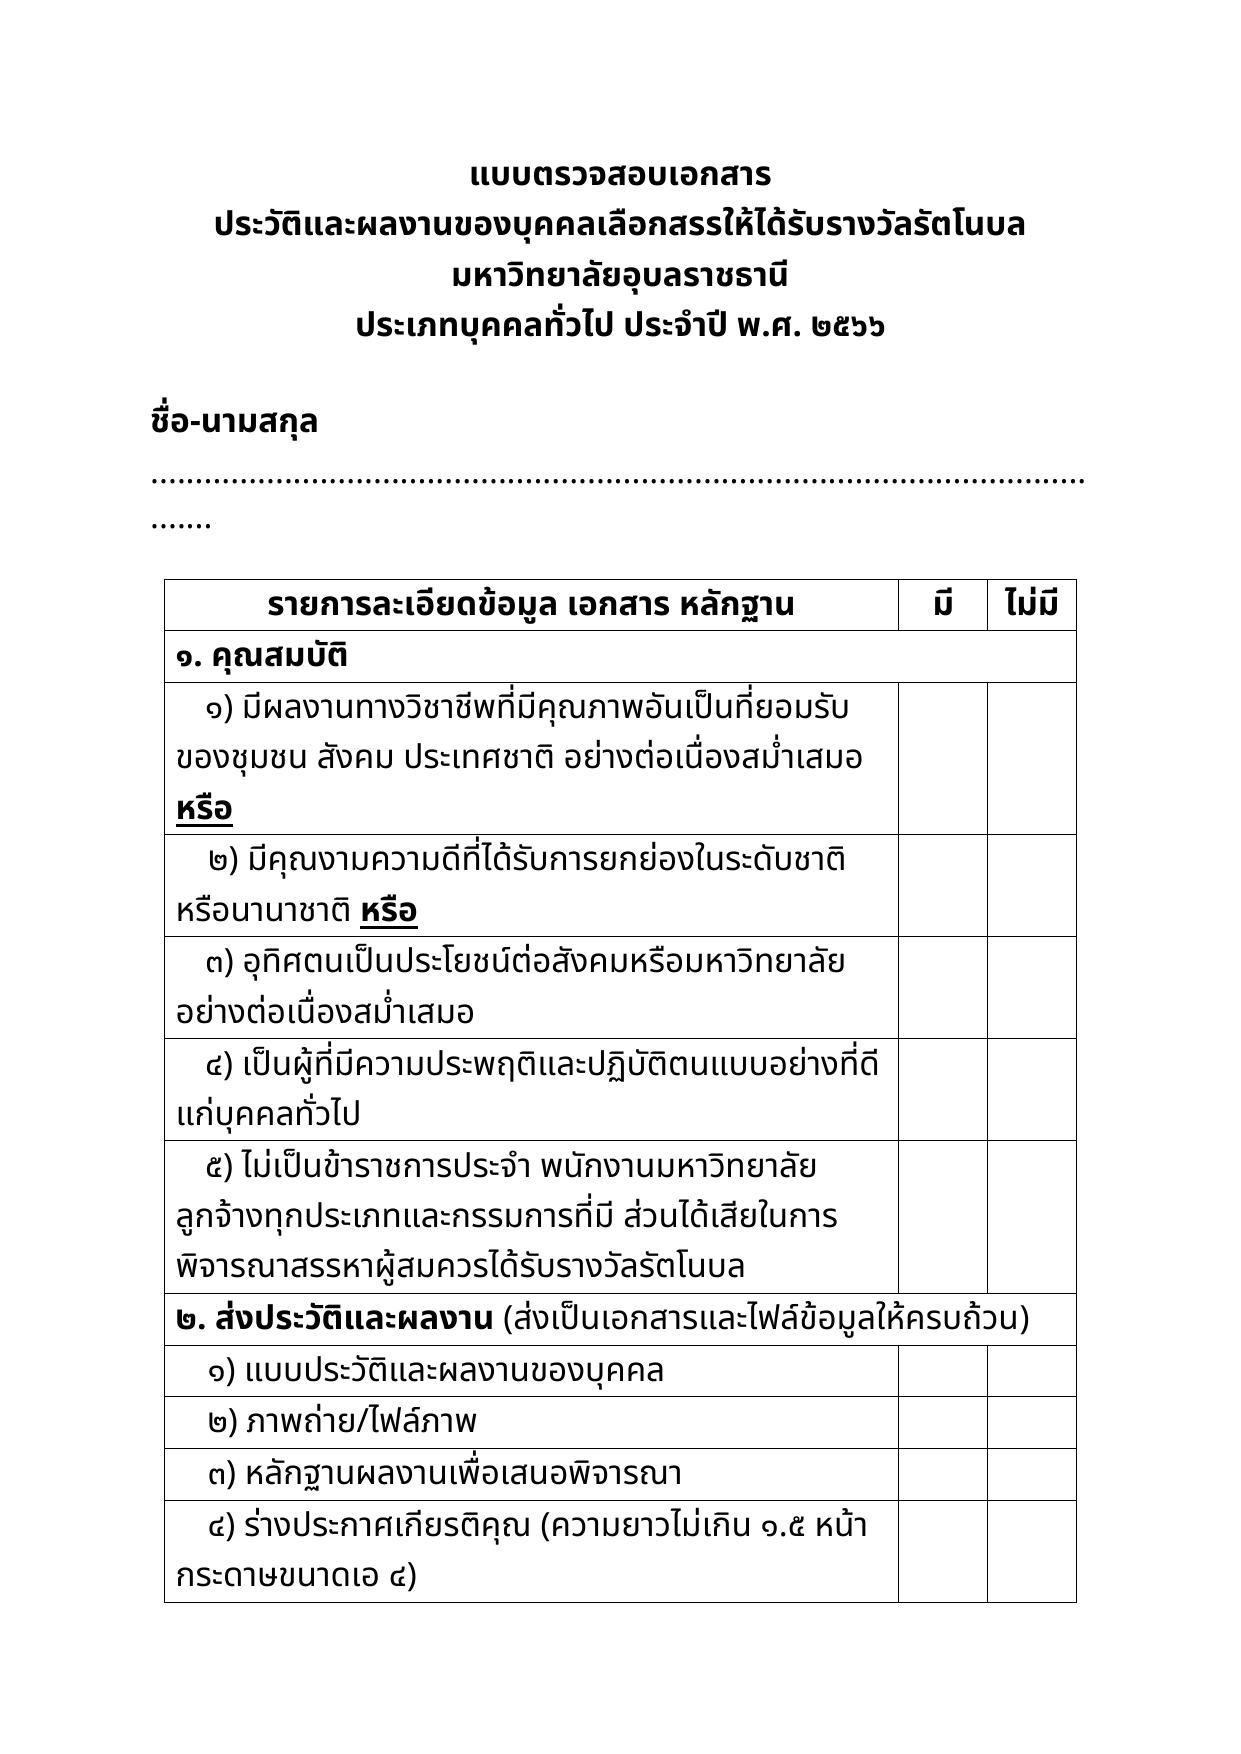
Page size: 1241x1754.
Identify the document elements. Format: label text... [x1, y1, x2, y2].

table_cell [899, 937, 987, 1038]
text แบบตรวจสอบเอกสาร [150, 150, 1090, 200]
table_cell ๒) ภาพถ่าย/ไฟล์ภาพ [165, 1397, 898, 1448]
table_cell ๔) ร่างประกาศเกียรติคุณ (ความยาวไม่เกิน ๑.๕ หน้ากระดาษขนาดเอ ๔) [165, 1501, 898, 1602]
table_cell [988, 937, 1076, 1038]
text ประวัติและผลงานของบุคคลเลือกสรรให้ได้รับรางวัลรัตโนบล มหาวิทยาลัยอุบลราชธานี [150, 200, 1090, 301]
table_cell [899, 1039, 987, 1140]
table_cell [988, 1501, 1076, 1602]
table_cell [988, 835, 1076, 936]
table_cell ๑. คุณสมบัติ [165, 631, 1076, 682]
table_cell ๒) มีคุณงามความดีที่ได้รับการยกย่องในระดับชาติหรือนานาชาติ หรือ [165, 835, 898, 936]
table_header ไม่มี [988, 580, 1076, 630]
table_cell ๑) มีผลงานทางวิชาชีพที่มีคุณภาพอันเป็นที่ยอมรับของชุมชน สังคม ประเทศชาติ อย่างต่อเนื่องสม่ำเสมอ หรือ [165, 683, 898, 834]
table_cell ๒. ส่งประวัติและผลงาน (ส่งเป็นเอกสารและไฟล์ข้อมูลให้ครบถ้วน) [165, 1294, 1076, 1344]
table_cell [899, 1449, 987, 1499]
text ชื่อ-นามสกุล ................................................................................................................ [150, 397, 1090, 578]
table_header มี [899, 580, 987, 630]
table_cell [899, 1346, 987, 1396]
table_cell ๑) แบบประวัติและผลงานของบุคคล [165, 1346, 898, 1396]
table_cell [988, 683, 1076, 834]
table_cell ๔) เป็นผู้ที่มีความประพฤติและปฏิบัติตนแบบอย่างที่ดีแก่บุคคลทั่วไป [165, 1039, 898, 1140]
table_cell [988, 1346, 1076, 1396]
table_cell [899, 683, 987, 834]
table_cell [988, 1141, 1076, 1293]
table_cell [899, 1141, 987, 1293]
table_cell [899, 835, 987, 936]
table_cell [899, 1501, 987, 1602]
table_cell [988, 1397, 1076, 1448]
table_cell [899, 1397, 987, 1448]
table_cell ๓) อุทิศตนเป็นประโยชน์ต่อสังคมหรือมหาวิทยาลัยอย่างต่อเนื่องสม่ำเสมอ [165, 937, 898, 1038]
table_cell [988, 1039, 1076, 1140]
table_header รายการละเอียดข้อมูล เอกสาร หลักฐาน [165, 580, 898, 630]
table_cell ๕) ไม่เป็นข้าราชการประจำ พนักงานมหาวิทยาลัย ลูกจ้างทุกประเภทและกรรมการที่มี ส่วนได้เสียในการพิจารณาสรรหาผู้สมควรได้รับรางวัลรัตโนบล [165, 1141, 898, 1293]
table_cell ๓) หลักฐานผลงานเพื่อเสนอพิจารณา [165, 1449, 898, 1499]
text ประเภทบุคคลทั่วไป ประจำปี พ.ศ. ๒๕๖๖ [150, 301, 1090, 352]
table_cell [988, 1449, 1076, 1499]
